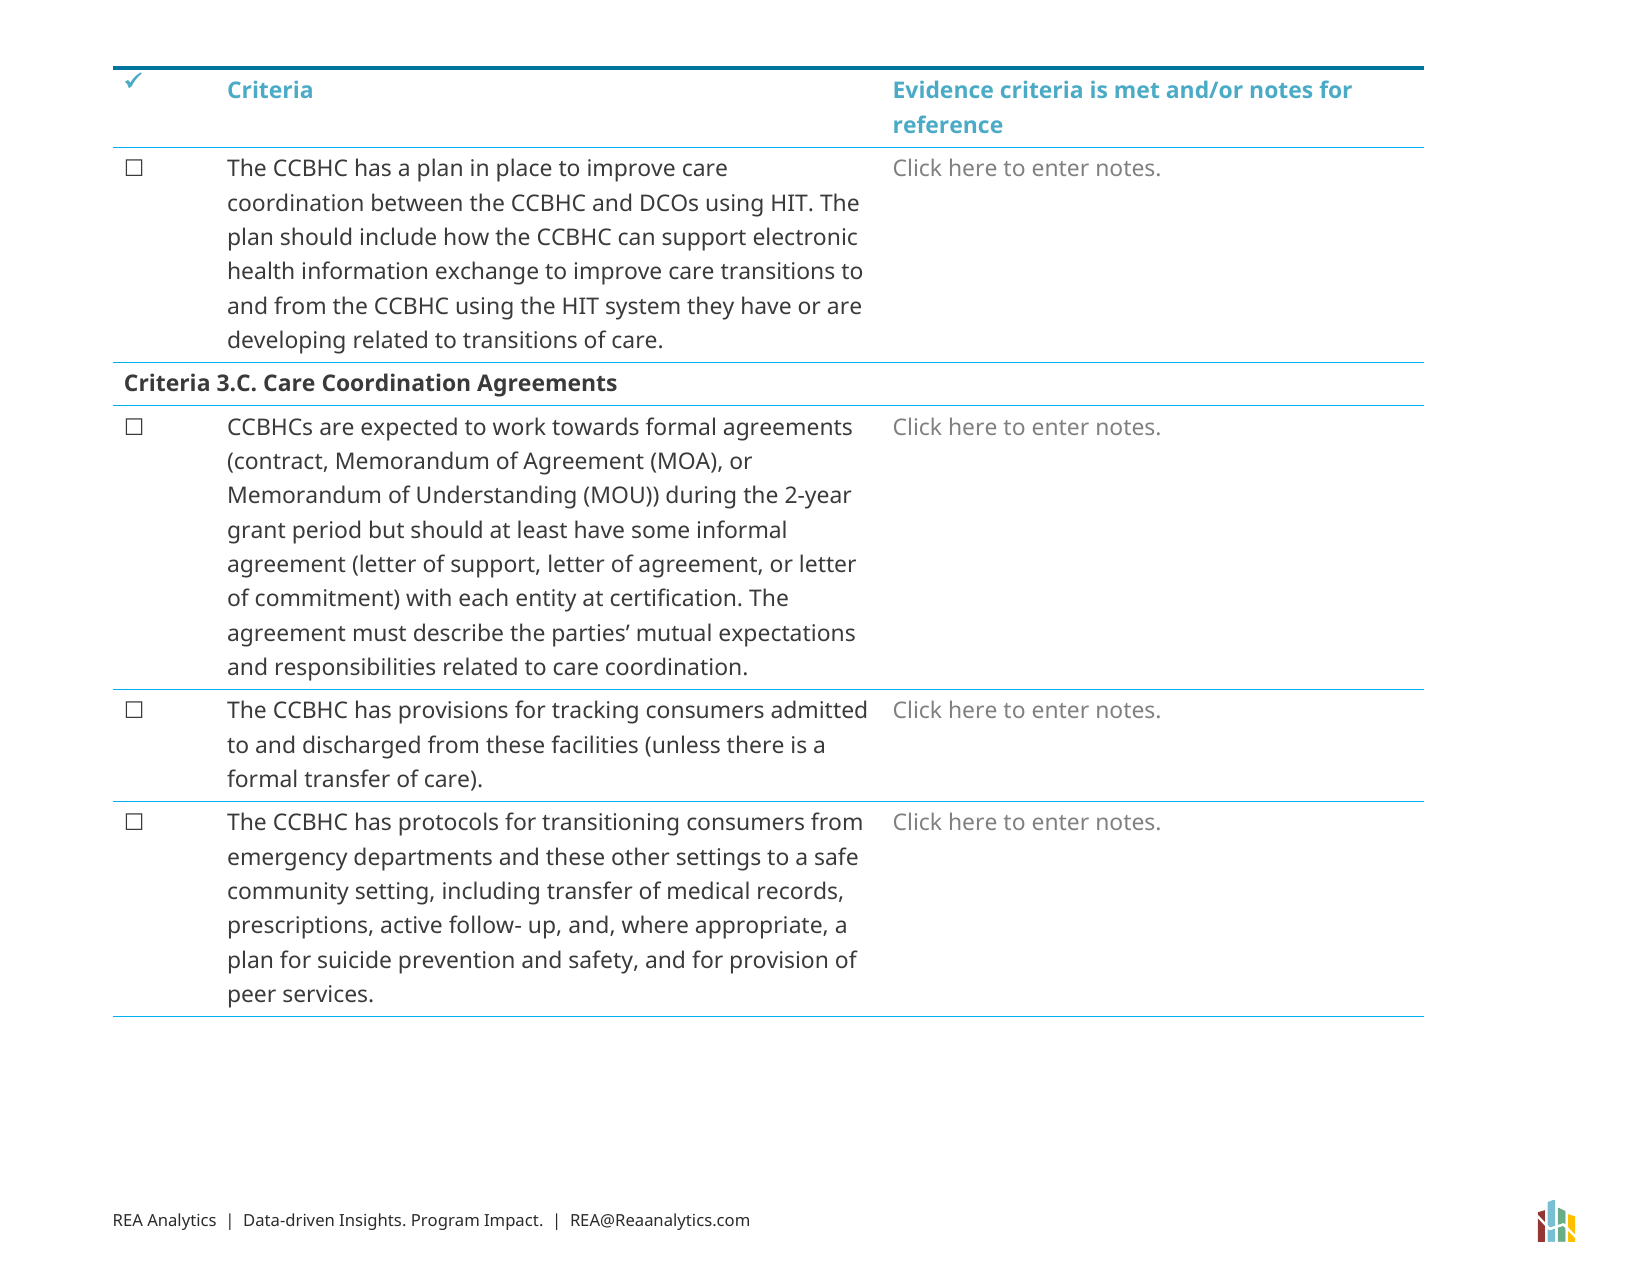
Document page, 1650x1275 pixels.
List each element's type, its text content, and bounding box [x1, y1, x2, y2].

picture [1537, 1200, 1575, 1242]
table_cell Criteria 3.C. Care Coordination Agreements [113, 363, 1423, 405]
table_cell The CCBHC has protocols for transitioning consumers from emergency departments and these other settings to a safe community setting, including transfer of medical records, prescriptions, active follow‐ up, and, where appropriate, a plan for suicide prevention and safety, and for provision of peer services. [216, 802, 881, 1016]
table_header Criteria [216, 70, 881, 147]
table_cell [113, 148, 216, 362]
table_header [113, 70, 216, 147]
table_header Evidence criteria is met and/or notes for reference [881, 70, 1423, 147]
table_cell The CCBHC has provisions for tracking consumers admitted to and discharged from these facilities (unless there is a formal transfer of care). [216, 690, 881, 801]
table_cell CCBHCs are expected to work towards formal agreements (contract, Memorandum of Agreement (MOA), or Memorandum of Understanding (MOU)) during the 2-year grant period but should at least have some informal agreement (letter of support, letter of agreement, or letter of commitment) with each entity at certification. The agreement must describe the parties’ mutual expectations and responsibilities related to care coordination. [216, 406, 881, 689]
table_cell The CCBHC has a plan in place to improve care coordination between the CCBHC and DCOs using HIT. The plan should include how the CCBHC can support electronic health information exchange to improve care transitions to and from the CCBHC using the HIT system they have or are developing related to transitions of care. [216, 148, 881, 362]
